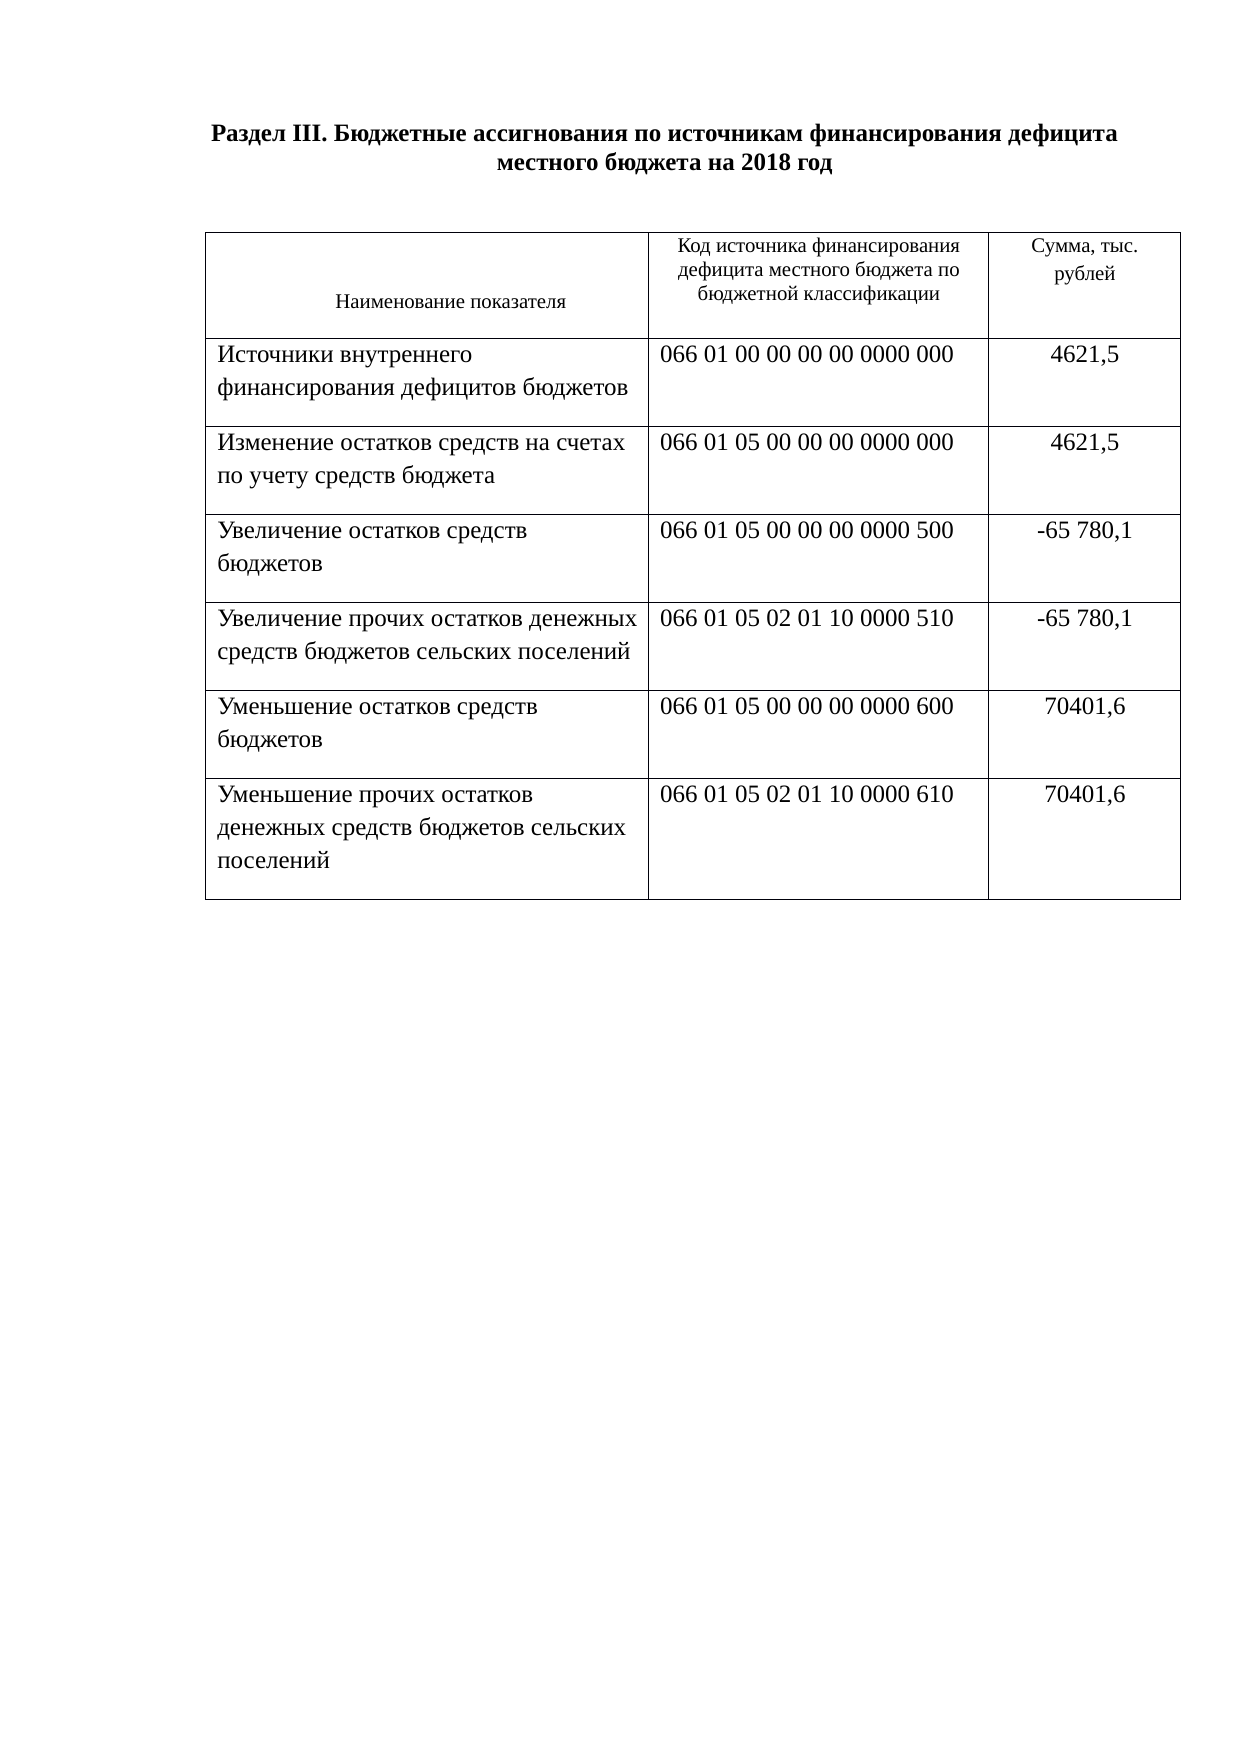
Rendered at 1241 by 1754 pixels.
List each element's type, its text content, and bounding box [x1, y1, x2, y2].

table_cell 4621,5 [989, 427, 1180, 514]
table_cell -65 780,1 [989, 603, 1180, 690]
table_cell 70401,6 [989, 779, 1180, 899]
table_cell 066 01 05 02 01 10 0000 610 [649, 779, 988, 899]
table_header Наименование показателя [206, 233, 648, 338]
table_cell Уменьшение остатков средств бюджетов [206, 691, 648, 778]
table_cell 066 01 05 00 00 00 0000 500 [649, 515, 988, 602]
table_cell Увеличение остатков средств бюджетов [206, 515, 648, 602]
table_cell Уменьшение прочих остатков денежных средств бюджетов сельских поселений [206, 779, 648, 899]
table_cell Увеличение прочих остатков денежных средств бюджетов сельских поселений [206, 603, 648, 690]
table_cell 066 01 05 00 00 00 0000 000 [649, 427, 988, 514]
table_header Сумма, тыс. рублей [989, 233, 1180, 338]
text Раздел III. Бюджетные ассигнования по источникам финансирования дефицита местного бюджета на 2018 год [177, 118, 1152, 176]
table_cell 70401,6 [989, 691, 1180, 778]
table_cell -65 780,1 [989, 515, 1180, 602]
table_header Код источника финансирования дефицита местного бюджета по бюджетной классификации [649, 233, 988, 338]
table_cell Источники внутреннего финансирования дефицитов бюджетов [206, 339, 648, 426]
table_cell 066 01 05 02 01 10 0000 510 [649, 603, 988, 690]
table_cell 066 01 00 00 00 00 0000 000 [649, 339, 988, 426]
table_cell Изменение остатков средств на счетах по учету средств бюджета [206, 427, 648, 514]
table_cell 4621,5 [989, 339, 1180, 426]
table_cell 066 01 05 00 00 00 0000 600 [649, 691, 988, 778]
